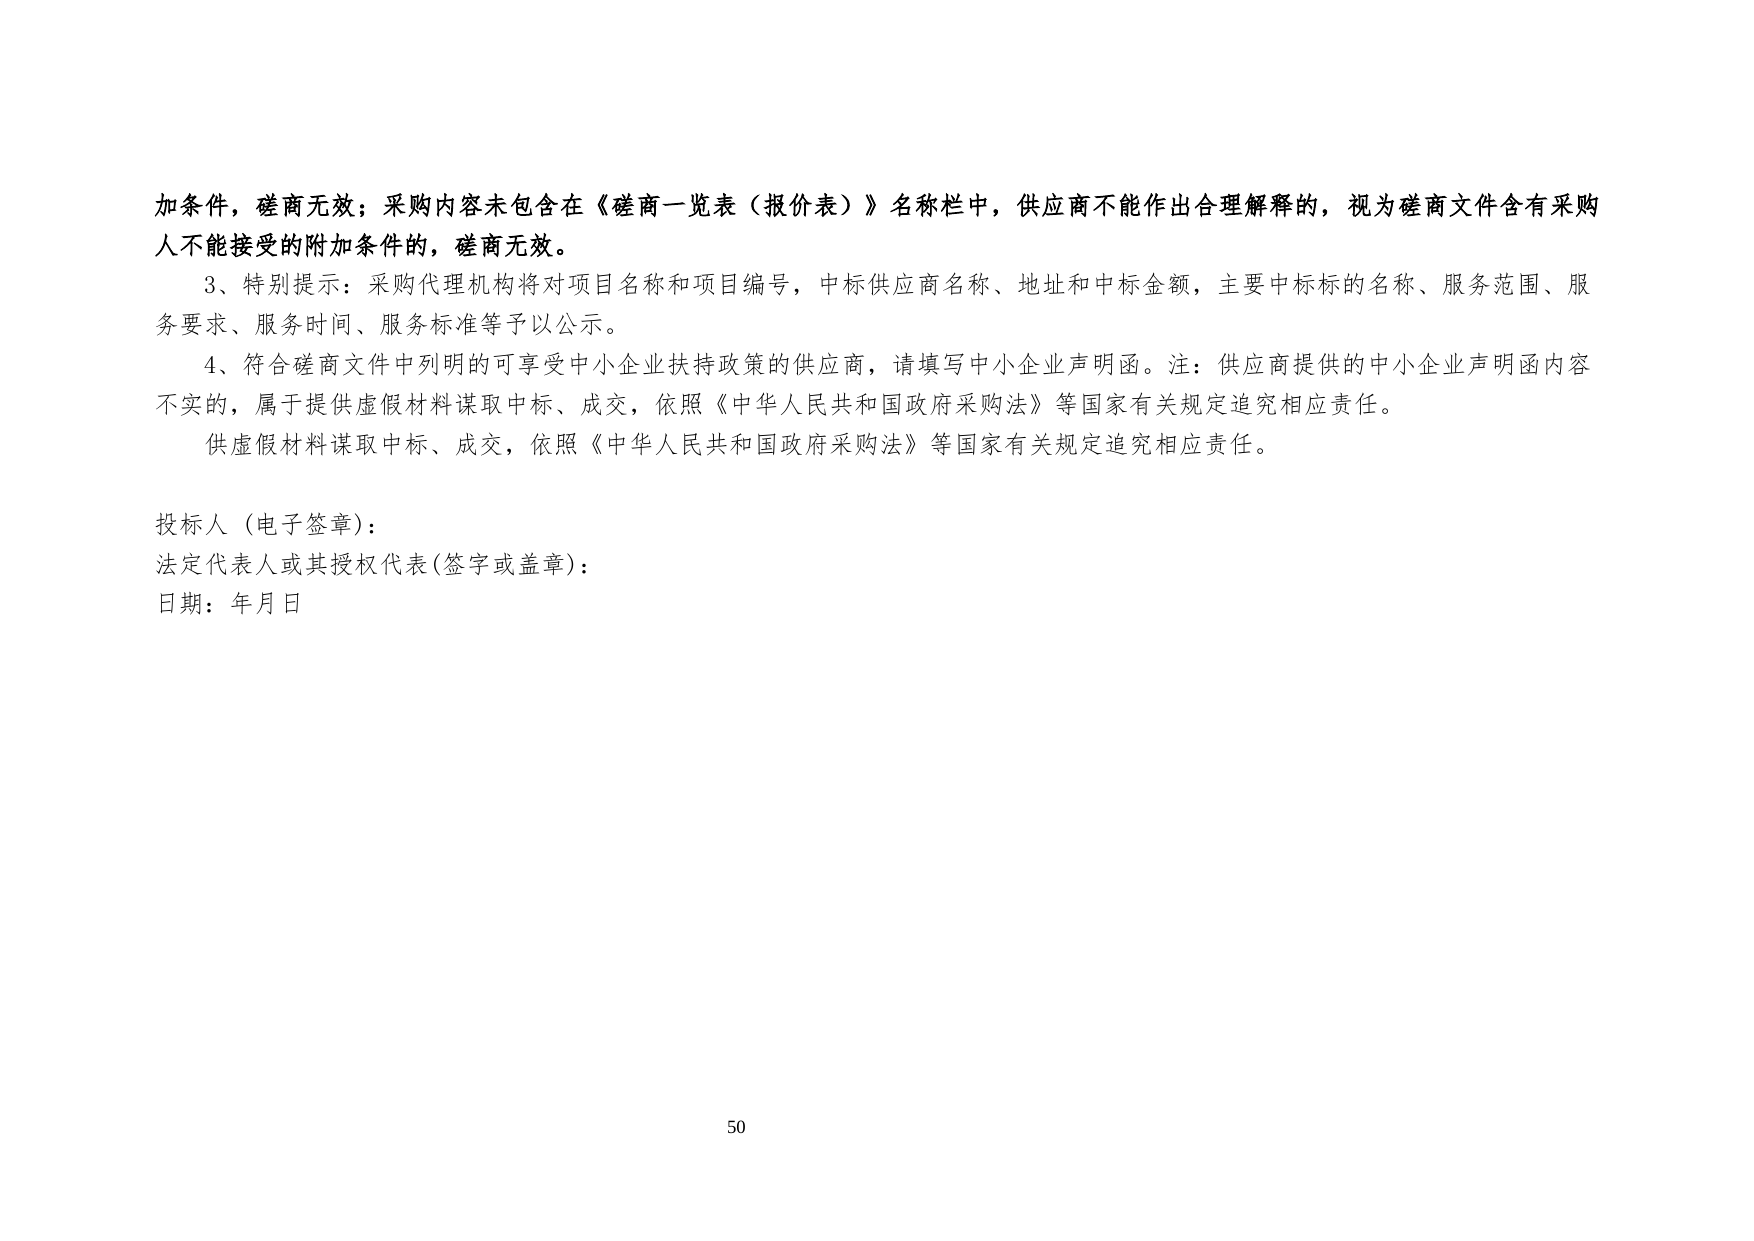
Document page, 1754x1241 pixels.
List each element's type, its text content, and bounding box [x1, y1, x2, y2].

text 3、特别提示：采购代理机构将对项目名称和项目编号，中标供应商名称、地址和中标金额，主要中标标的名称、服务范围、服务要求、服务时间、服务标准等予以公示。 [153, 269, 1600, 337]
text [153, 189, 1600, 257]
text 投标人 (电子签章)： [153, 508, 1600, 537]
text 法定代表人或其授权代表(签字或盖章)： [153, 548, 1600, 577]
text 日期：年月日 [153, 588, 1600, 616]
text 供虚假材料谋取中标、成交，依照《中华人民共和国政府采购法》等国家有关规定追究相应责任。 [153, 428, 1600, 457]
text 4、符合磋商文件中列明的可享受中小企业扶持政策的供应商，请填写中小企业声明函。注：供应商提供的中小企业声明函内容不实的，属于提供虚假材料谋取中标、成交，依照《中华人民共和国政府采购法》等国家有关规定追究相应责任。 [153, 348, 1600, 417]
